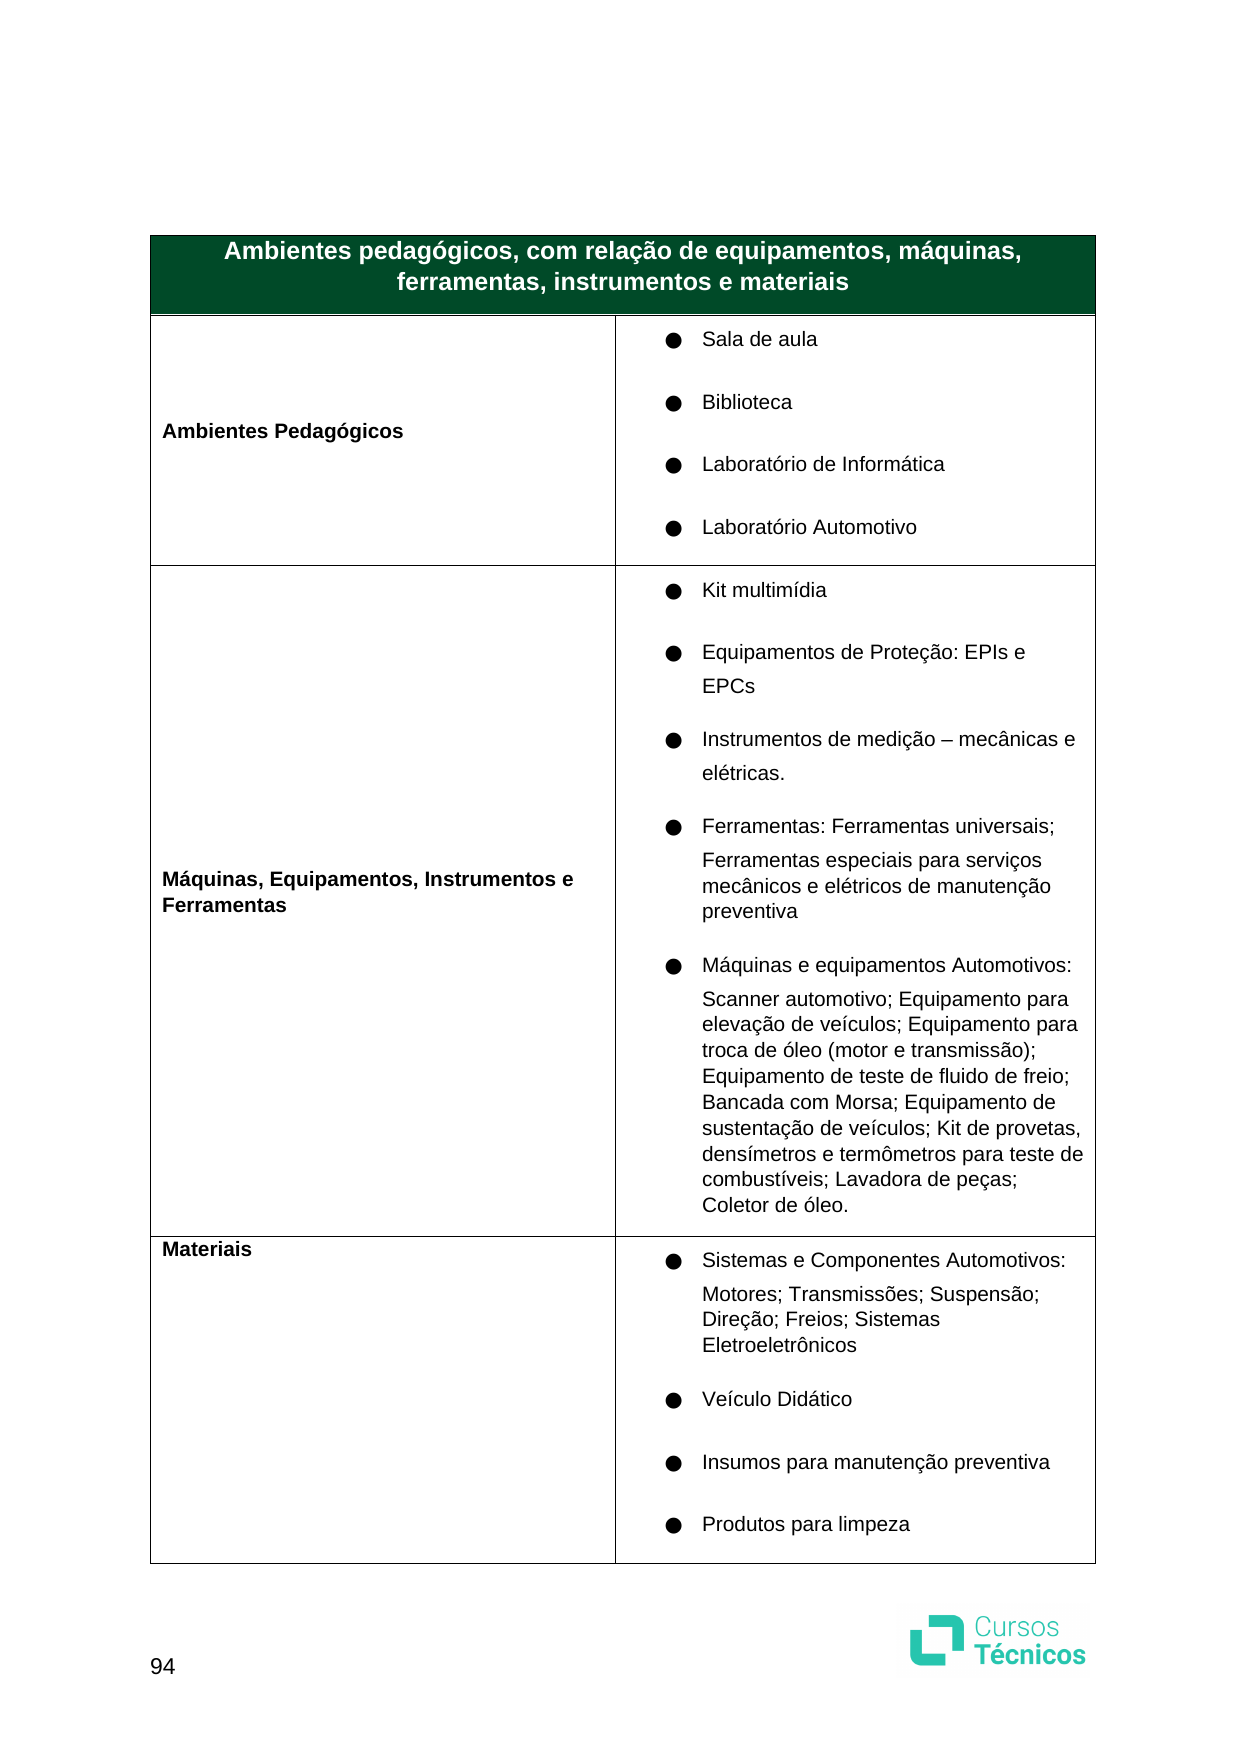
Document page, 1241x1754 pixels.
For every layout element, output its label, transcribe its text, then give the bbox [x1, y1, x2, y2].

table_cell Kit multimídia Equipamentos de Proteção: EPIs e EPCs Instrumentos de medição – mecânicas e elétricas. Ferramentas: Ferramentas universais; Ferramentas especiais para serviços mecânicos e elétricos de manutenção preventiva Máquinas e equipamentos Automotivos: Scanner automotivo; Equipamento para elevação de veículos; Equipamento para troca de óleo (motor e transmissão); Equipamento de teste de fluido de freio; Bancada com Morsa; Equipamento de sustentação de veículos; Kit de provetas, densímetros e termômetros para teste de combustíveis; Lavadora de peças; Coletor de óleo. [616, 566, 1095, 1236]
picture [896, 1603, 1090, 1678]
table_header Ambientes pedagógicos, com relação de equipamentos, máquinas, ferramentas, instrumentos e materiais [151, 236, 1095, 314]
table_cell Ambientes Pedagógicos [151, 316, 615, 565]
table_cell Materiais [151, 1237, 615, 1562]
table_cell Sala de aula Biblioteca Laboratório de Informática Laboratório Automotivo [616, 316, 1095, 565]
table_cell Máquinas, Equipamentos, Instrumentos e Ferramentas [151, 566, 615, 1236]
